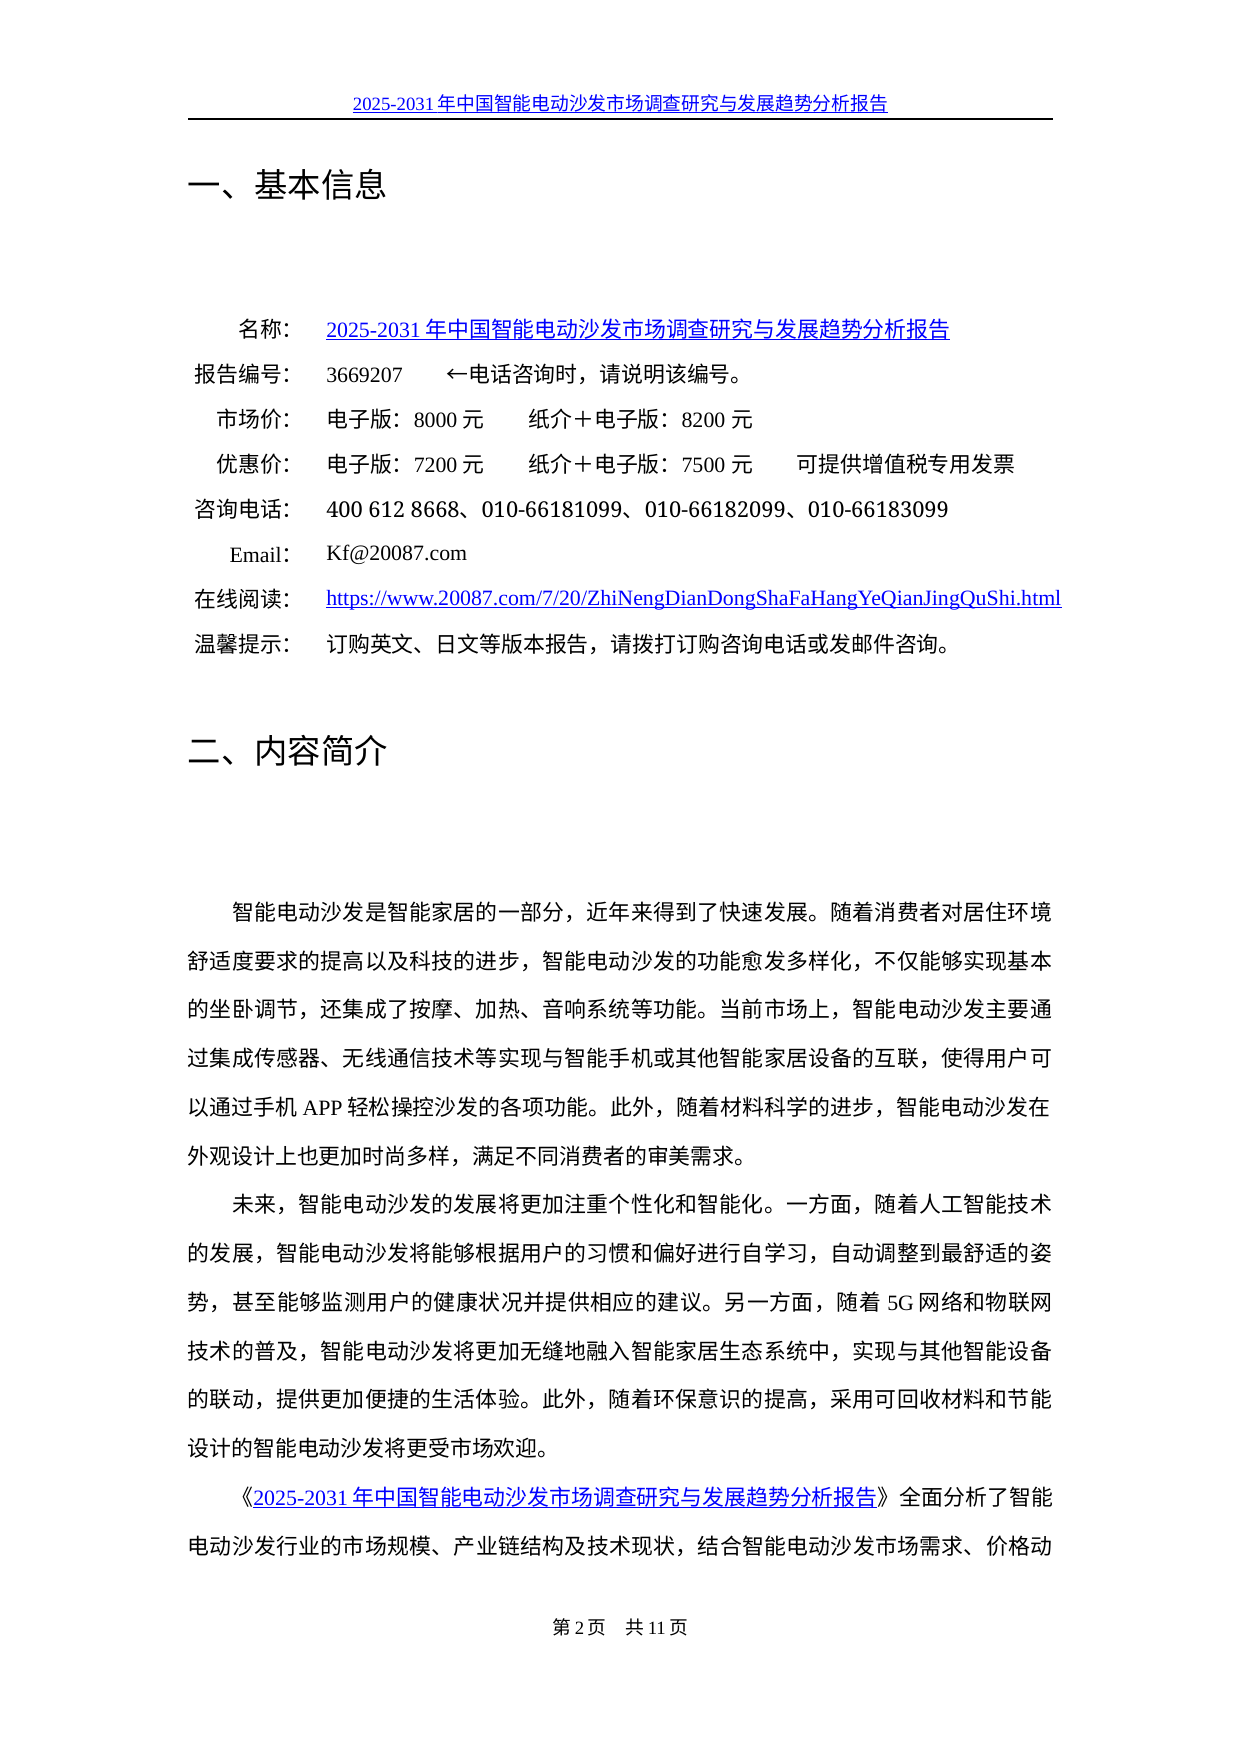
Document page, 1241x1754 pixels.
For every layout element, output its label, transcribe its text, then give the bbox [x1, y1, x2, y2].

table_cell 温馨提示： [167, 627, 315, 672]
table_header 2025-2031年中国智能电动沙发市场调查研究与发展趋势分析报告 [315, 312, 1073, 357]
table_cell 咨询电话： [167, 492, 315, 537]
table_header 名称： [167, 312, 315, 357]
table_cell 电子版：7200 元 纸介＋电子版：7500 元 可提供增值税专用发票 [315, 447, 1073, 492]
table_cell 400 612 8668、010-66181099、010-66182099、010-66183099 [315, 492, 1073, 537]
table_cell 优惠价： [167, 447, 315, 492]
table_cell 在线阅读： [167, 582, 315, 627]
title 二、内容简介 [187, 717, 1053, 782]
table_cell Kf@20087.com [315, 537, 1073, 582]
table_cell 市场价： [167, 402, 315, 447]
table_cell Email： [167, 537, 315, 582]
table_cell 电子版：8000 元 纸介＋电子版：8200 元 [315, 402, 1073, 447]
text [187, 894, 1053, 1561]
table_cell 订购英文、日文等版本报告，请拨打订购咨询电话或发邮件咨询。 [315, 627, 1073, 672]
table_cell [315, 582, 1073, 627]
table_cell 3669207 ←电话咨询时，请说明该编号。 [315, 357, 1073, 402]
table_cell 报告编号： [167, 357, 315, 402]
title 一、基本信息 [187, 150, 1053, 215]
